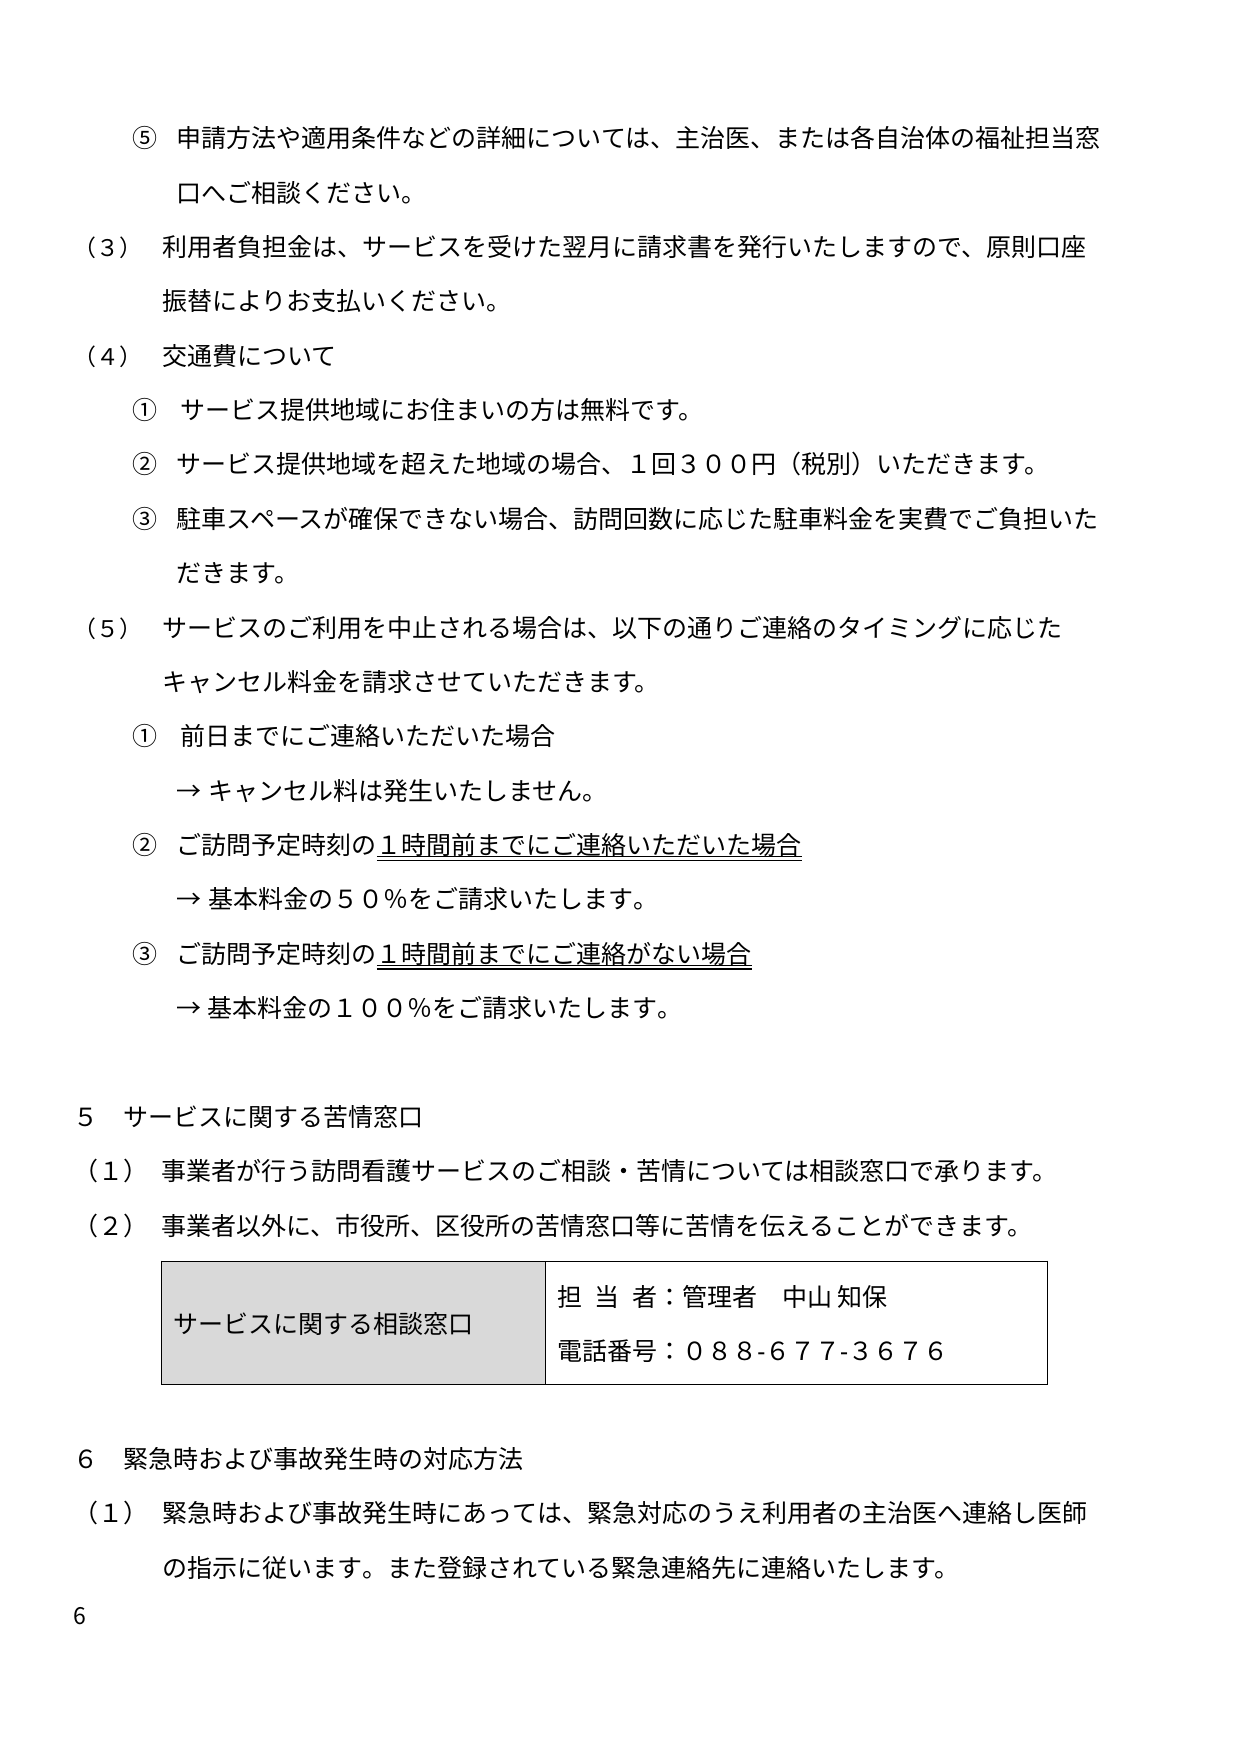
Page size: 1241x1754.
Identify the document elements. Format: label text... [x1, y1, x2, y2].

list ご訪問予定時刻の１時間前までにご連絡がない場合 [132, 934, 1110, 971]
text （１） 事業者が行う訪問看護サービスのご相談・苦情については相談窓口で承ります。 [73, 1152, 1110, 1188]
list 交通費について [73, 336, 1110, 372]
text （２） 事業者以外に、市役所、区役所の苦情窓口等に苦情を伝えることができます。 [73, 1206, 1110, 1242]
list サービス提供地域にお住まいの方は無料です。 [132, 391, 1110, 427]
text ５ サービスに関する苦情窓口 [73, 1097, 1110, 1134]
list ご訪問予定時刻の１時間前までにご連絡いただいた場合 [132, 826, 1110, 862]
list → 基本料金の１００％をご請求いたします。 [177, 989, 1110, 1025]
list サービスのご利用を中止される場合は、以下の通りご連絡のタイミングに応じたキャンセル料金を請求させていただきます。 [73, 608, 1110, 699]
list → 基本料金の５０％をご請求いたします。 [177, 880, 1110, 916]
table_header 担当者：管理者 中山 知保 電話番号：０８８-６７７-３６７６ [546, 1262, 1047, 1384]
text （１） 緊急時および事故発生時にあっては、緊急対応のうえ利用者の主治医へ連絡し医師の指示に従います。また登録されている緊急連絡先に連絡いたします。 [73, 1494, 1110, 1584]
list 申請方法や適用条件などの詳細については、主治医、または各自治体の福祉担当窓口へご相談ください。 [132, 119, 1110, 209]
list → キャンセル料は発生いたしません。 [177, 771, 1110, 807]
list サービス提供地域を超えた地域の場合、１回３００円（税別）いただきます。 [132, 445, 1110, 481]
list 前日までにご連絡いただいた場合 [132, 717, 1110, 753]
list 駐車スペースが確保できない場合、訪問回数に応じた駐車料金を実費でご負担いただきます。 [132, 499, 1110, 590]
table_header サービスに関する相談窓口 [162, 1262, 545, 1384]
text ６ 緊急時および事故発生時の対応方法 [73, 1439, 1110, 1476]
list 利用者負担金は、サービスを受けた翌月に請求書を発行いたしますので、原則口座振替によりお支払いください。 [73, 227, 1110, 318]
